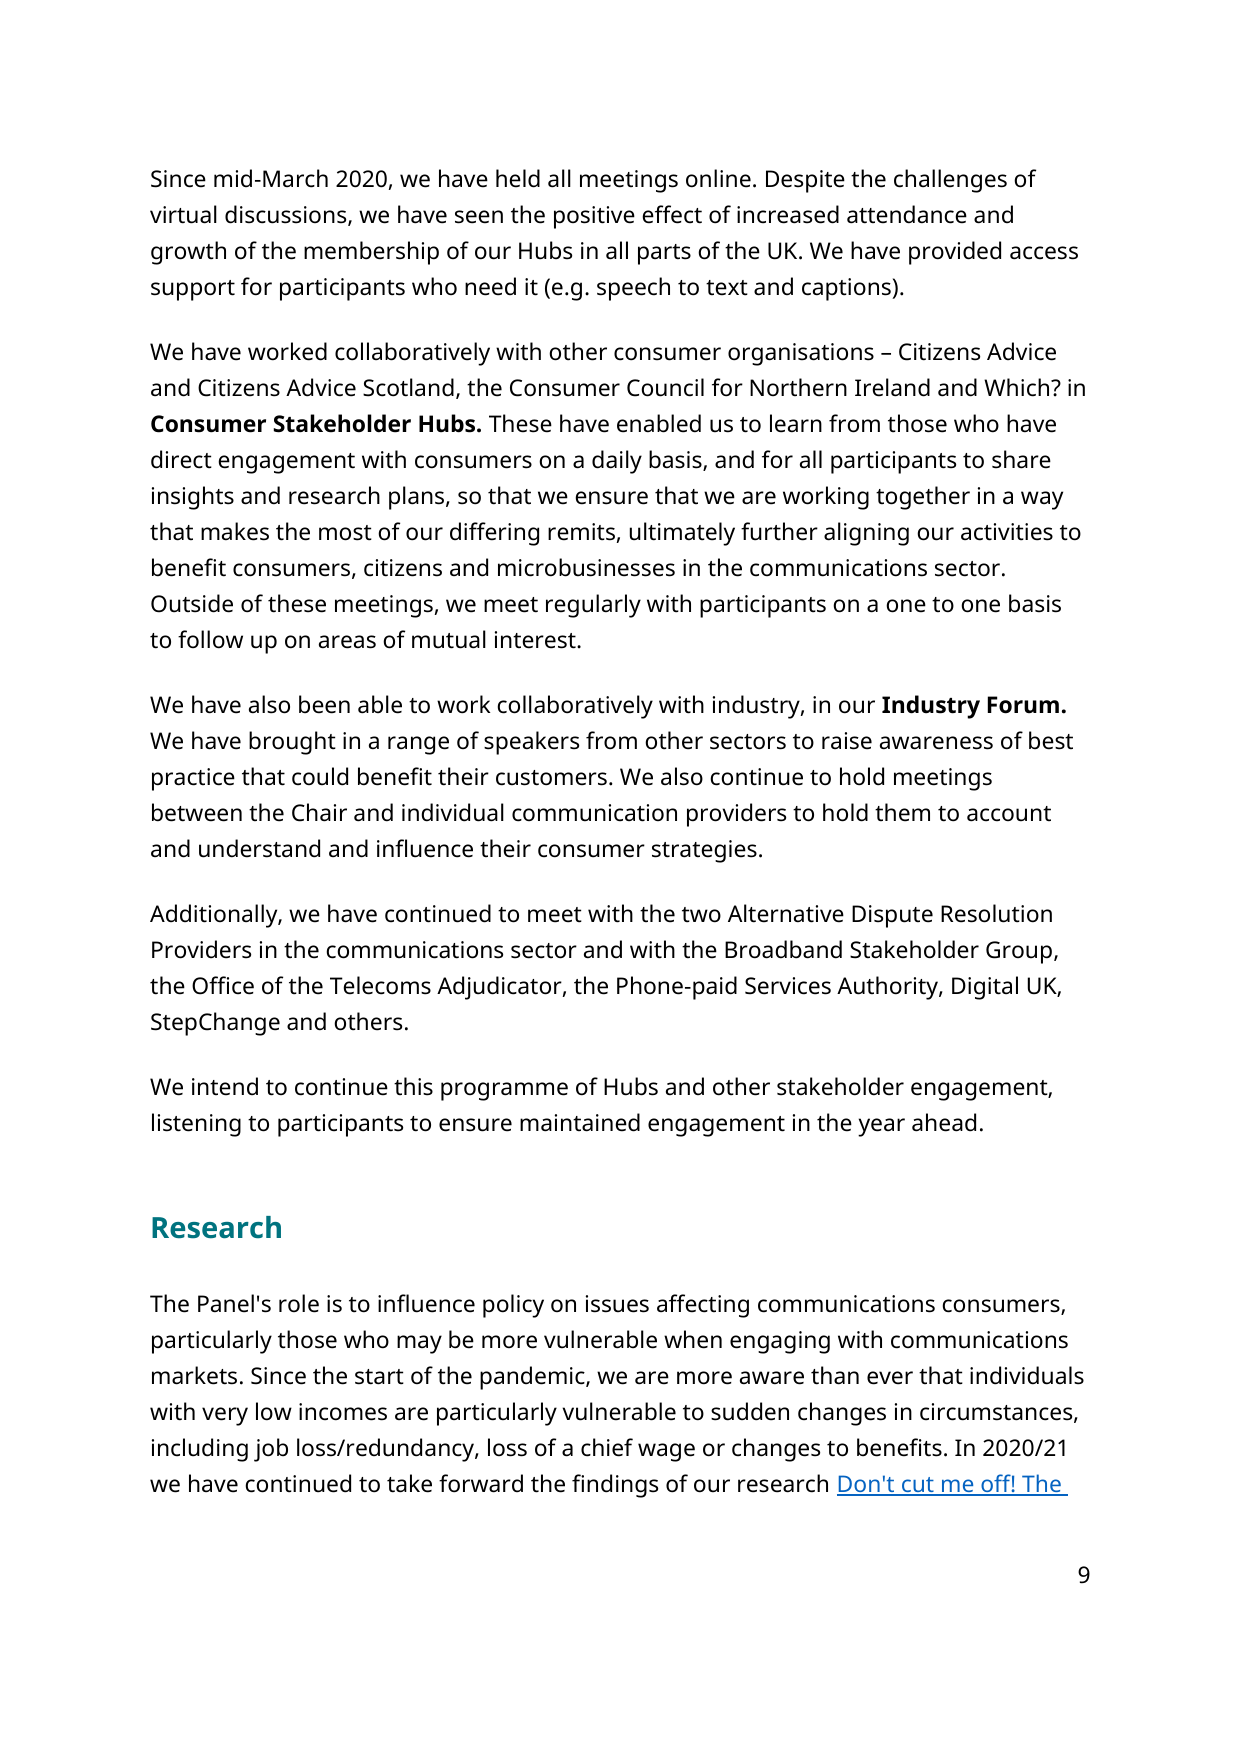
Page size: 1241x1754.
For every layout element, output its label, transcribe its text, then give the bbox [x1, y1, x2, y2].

text Since mid-March 2020, we have held all meetings online. Despite the challenges of virtual discussions, we have seen the positive effect of increased attendance and growth of the membership of our Hubs in all parts of the UK. We have provided access support for participants who need it (e.g. speech to text and captions). [150, 163, 1090, 302]
text We intend to continue this programme of Hubs and other stakeholder engagement, listening to participants to ensure maintained engagement in the year ahead. [150, 1071, 1090, 1174]
text We have worked collaboratively with other consumer organisations – Citizens Advice and Citizens Advice Scotland, the Consumer Council for Northern Ireland and Which? in Consumer Stakeholder Hubs. These have enabled us to learn from those who have direct engagement with consumers on a daily basis, and for all participants to share insights and research plans, so that we ensure that we are working together in a way that makes the most of our differing remits, ultimately further aligning our activities to benefit consumers, citizens and microbusinesses in the communications sector. Outside of these meetings, we meet regularly with participants on a one to one basis to follow up on areas of mutual interest. [150, 336, 1090, 655]
text We have also been able to work collaboratively with industry, in our Industry Forum. We have brought in a range of speakers from other sectors to raise awareness of best practice that could benefit their customers. We also continue to hold meetings between the Chair and individual communication providers to hold them to account and understand and influence their consumer strategies. [150, 689, 1090, 864]
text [150, 1208, 1090, 1499]
text Additionally, we have continued to meet with the two Alternative Dispute Resolution Providers in the communications sector and with the Broadband Stakeholder Group, the Office of the Telecoms Adjudicator, the Phone-paid Services Authority, Digital UK, StepChange and others. [150, 898, 1090, 1037]
